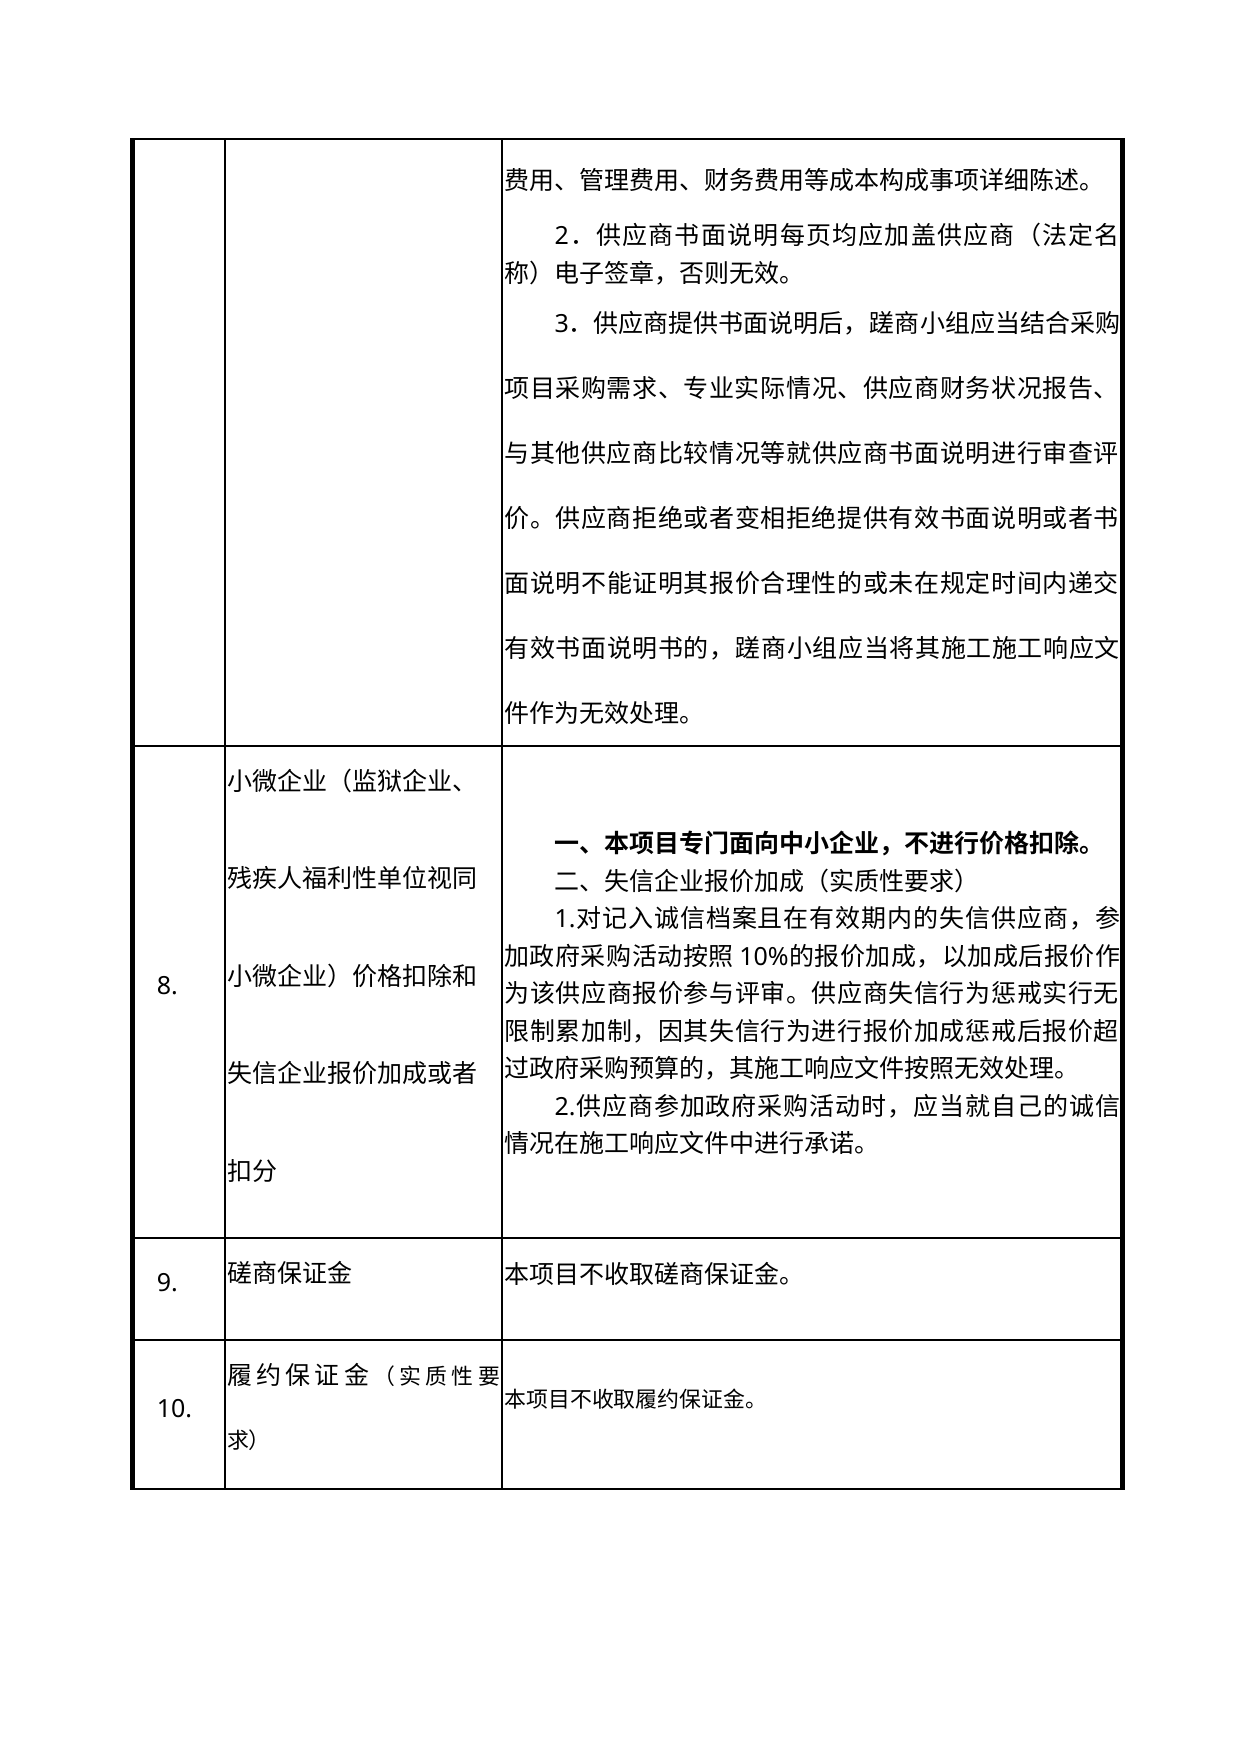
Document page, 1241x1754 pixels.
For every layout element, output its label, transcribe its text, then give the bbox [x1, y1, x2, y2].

table_cell [135, 1239, 224, 1339]
table_cell 小微企业（监狱企业、残疾人福利性单位视同小微企业）价格扣除和失信企业报价加成或者扣分 [226, 747, 501, 1237]
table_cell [503, 140, 1120, 744]
table_cell 本项目不收取履约保证金。 [503, 1341, 1120, 1488]
table_cell [135, 1341, 224, 1488]
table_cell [226, 140, 501, 744]
table_cell [135, 140, 224, 744]
table_cell [135, 747, 224, 1237]
table_cell 本项目不收取磋商保证金。 [503, 1239, 1120, 1339]
table_cell 一、本项目专门面向中小企业，不进行价格扣除。 二、失信企业报价加成（实质性要求） 1.对记入诚信档案且在有效期内的失信供应商，参加政府采购活动按照10%的报价加成，以加成后报价作为该供应商报价参与评审。供应商失信行为惩戒实行无限制累加制，因其失信行为进行报价加成惩戒后报价超过政府采购预算的，其施工响应文件按照无效处理。 2.供应商参加政府采购活动时，应当就自己的诚信情况在施工响应文件中进行承诺。 [503, 747, 1120, 1237]
table_cell 履约保证金（实质性要求） [226, 1341, 501, 1488]
table_cell 磋商保证金 [226, 1239, 501, 1339]
